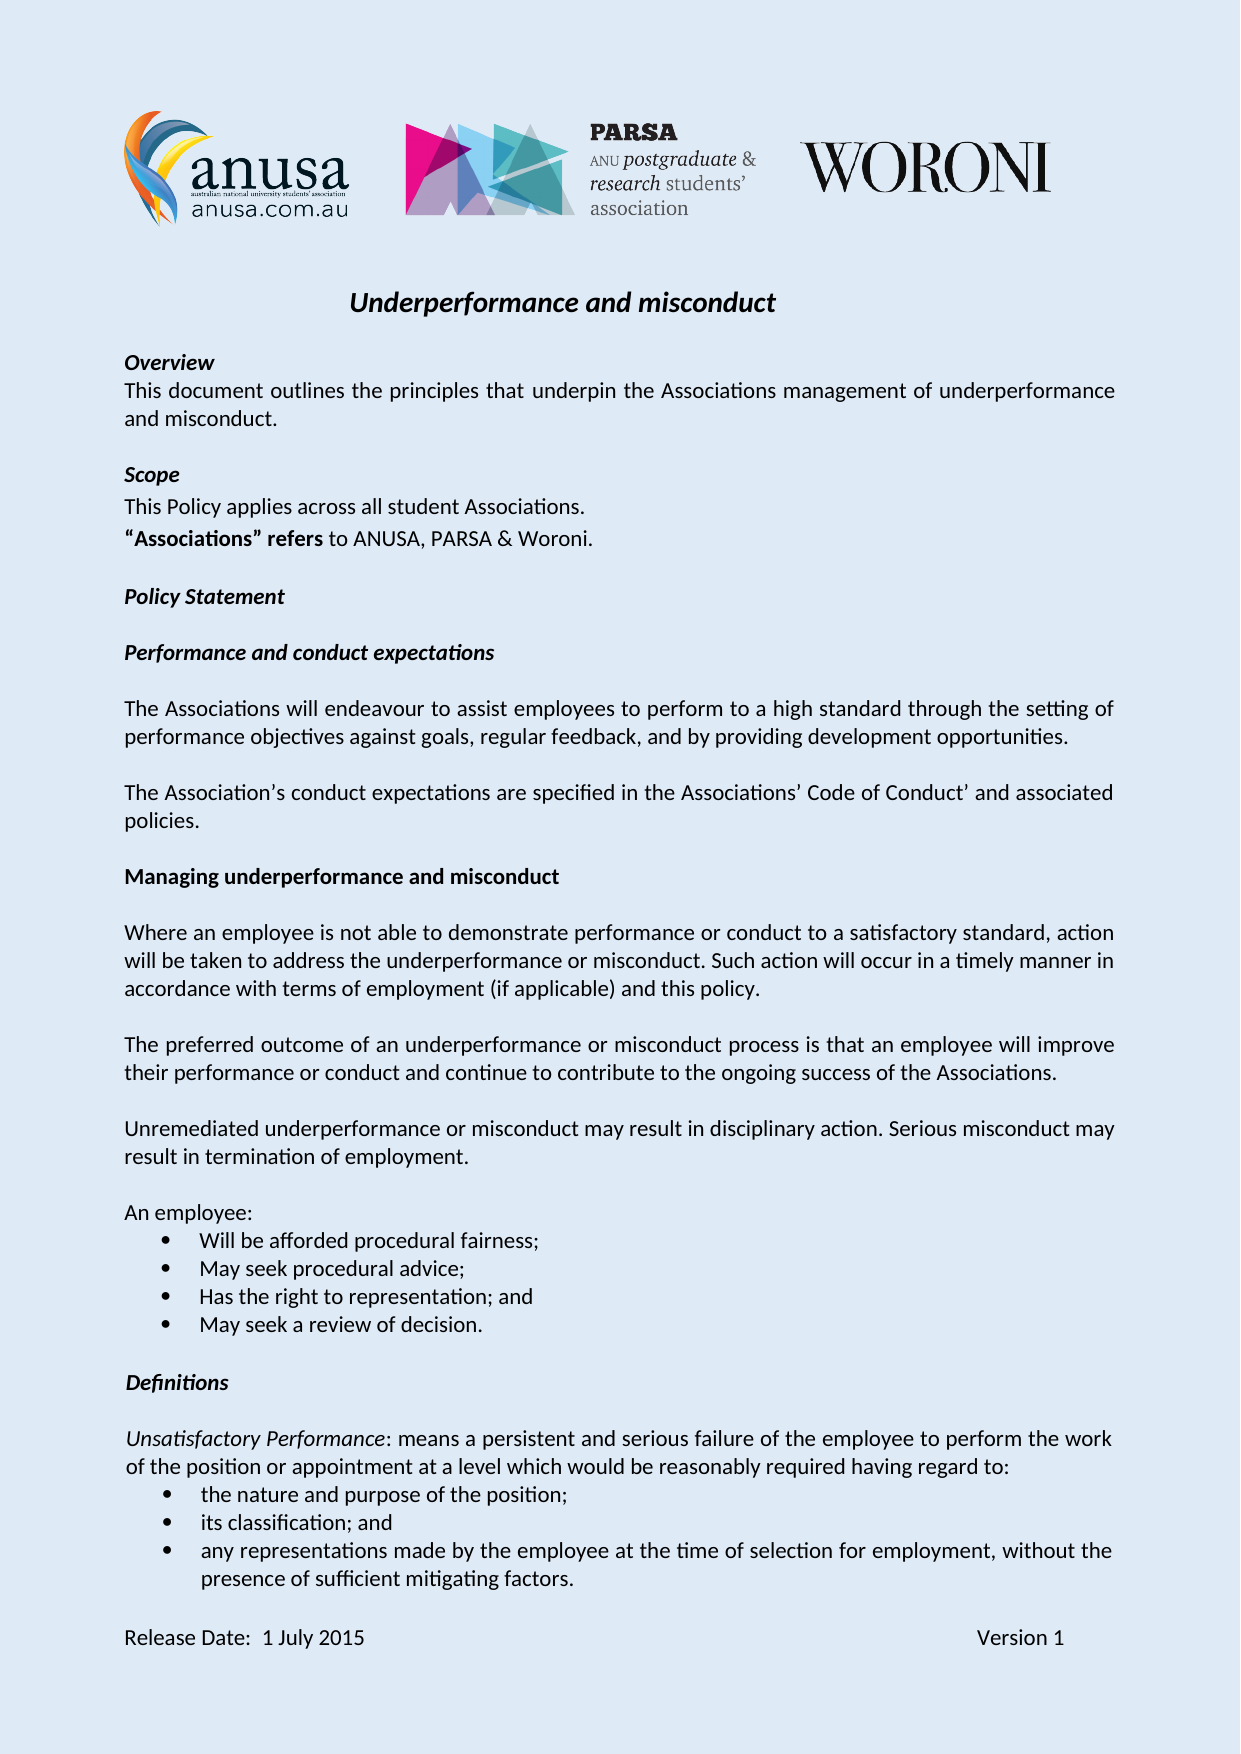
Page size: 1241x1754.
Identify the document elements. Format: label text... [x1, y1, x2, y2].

text Unremediated underperformance or misconduct may result in disciplinary action. Serious misconduct may result in termination of employment. [124, 1114, 1116, 1170]
text An employee: [124, 1198, 1116, 1226]
text This document outlines the principles that underpin the Associations management of underperformance and misconduct. [124, 376, 1116, 432]
list May seek a review of decision. [162, 1311, 1116, 1338]
text The Associations will endeavour to assist employees to perform to a high standard through the setting of performance objectives against goals, regular feedback, and by providing development opportunities. [124, 694, 1116, 750]
text Policy Statement [124, 582, 1116, 610]
text Scope [124, 460, 1116, 488]
text “Associations” refers to ANUSA, PARSA & Woroni. [124, 524, 1116, 552]
list Has the right to representation; and [162, 1282, 1116, 1311]
picture [124, 111, 1065, 227]
list May seek procedural advice; [162, 1254, 1116, 1282]
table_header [124, 1367, 1116, 1594]
text Performance and conduct expectations [124, 638, 1116, 666]
text The preferred outcome of an underperformance or misconduct process is that an employee will improve their performance or conduct and continue to contribute to the ongoing success of the Associations. [124, 1030, 1116, 1086]
text This Policy applies across all student Associations. [124, 492, 1116, 520]
text Overview [124, 348, 1116, 376]
text Where an employee is not able to demonstrate performance or conduct to a satisfactory standard, action will be taken to address the underperformance or misconduct. Such action will occur in a timely manner in accordance with terms of employment (if applicable) and this policy. [124, 918, 1116, 1002]
text Managing underperformance and misconduct [124, 862, 1116, 890]
text The Association’s conduct expectations are specified in the Associations’ Code of Conduct’ and associated policies. [124, 778, 1116, 834]
list Will be afforded procedural fairness; [162, 1226, 1116, 1254]
text Underperformance and misconduct [274, 284, 1116, 320]
